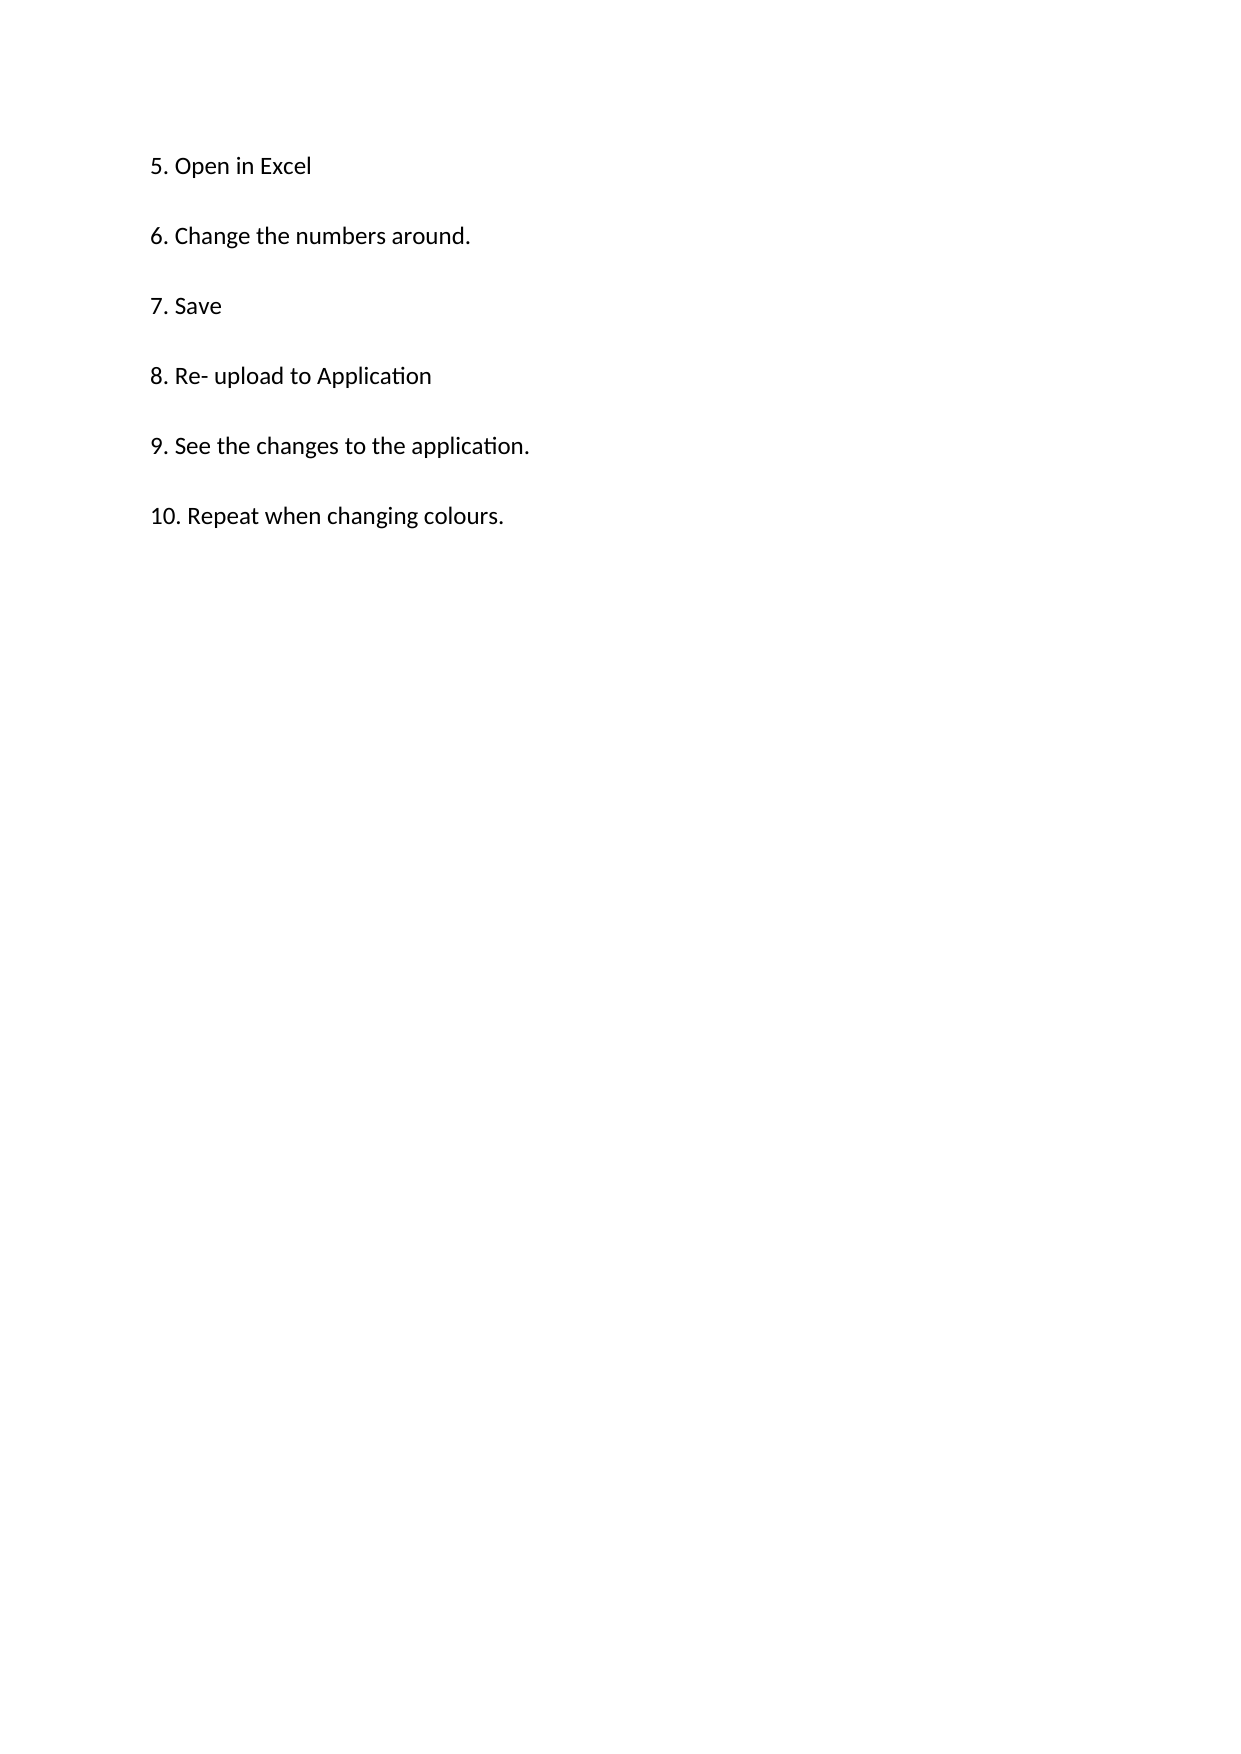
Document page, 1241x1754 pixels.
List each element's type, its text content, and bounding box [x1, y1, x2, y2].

list 6. Change the numbers around. [150, 220, 1090, 251]
list 7. Save [150, 290, 1090, 321]
list 10. Repeat when changing colours. [150, 500, 1090, 531]
list 5. Open in Excel [150, 150, 1090, 181]
list 8. Re- upload to Application [150, 360, 1090, 391]
list 9. See the changes to the application. [150, 430, 1090, 461]
